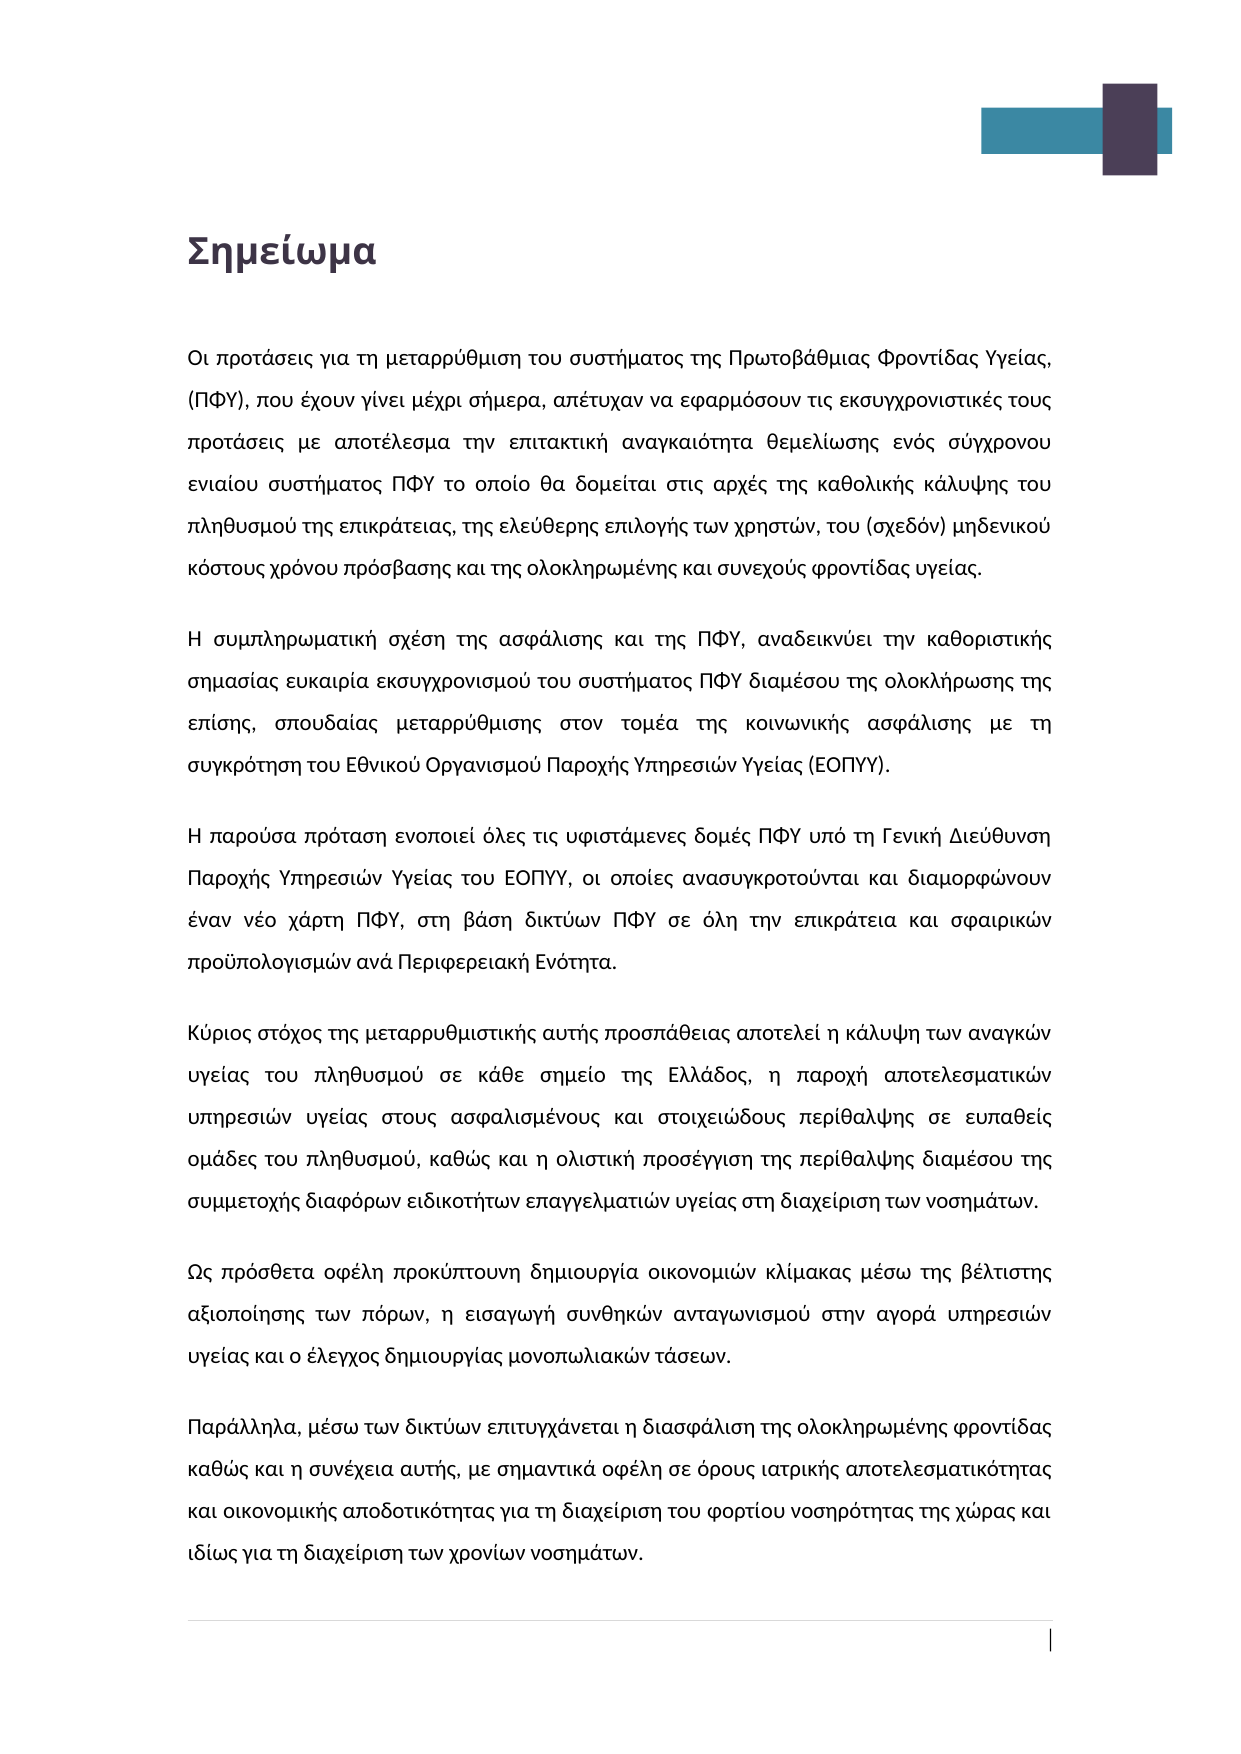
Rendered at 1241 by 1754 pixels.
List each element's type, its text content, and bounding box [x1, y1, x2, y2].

text Η συμπληρωματική σχέση της ασφάλισης και της ΠΦΥ, αναδεικνύει την καθοριστικής σημασίας ευκαιρία εκσυγχρονισμού του συστήματος ΠΦΥ διαμέσου της ολοκλήρωσης της επίσης, σπουδαίας μεταρρύθμισης στον τομέα της κοινωνικής ασφάλισης με τη συγκρότηση του Εθνικού Οργανισμού Παροχής Υπηρεσιών Υγείας (ΕΟΠΥΥ). [187, 624, 1053, 778]
text Ως πρόσθετα οφέλη προκύπτουνη δημιουργία οικονομιών κλίμακας μέσω της βέλτιστης αξιοποίησης των πόρων, η εισαγωγή συνθηκών ανταγωνισμού στην αγορά υπηρεσιών υγείας και ο έλεγχος δημιουργίας μονοπωλιακών τάσεων. [187, 1257, 1053, 1369]
text Κύριος στόχος της μεταρρυθμιστικής αυτής προσπάθειας αποτελεί η κάλυψη των αναγκών υγείας του πληθυσμού σε κάθε σημείο της Ελλάδος, η παροχή αποτελεσματικών υπηρεσιών υγείας στους ασφαλισμένους και στοιχειώδους περίθαλψης σε ευπαθείς ομάδες του πληθυσμού, καθώς και η ολιστική προσέγγιση της περίθαλψης διαμέσου της συμμετοχής διαφόρων ειδικοτήτων επαγγελματιών υγείας στη διαχείριση των νοσημάτων. [187, 1018, 1053, 1214]
title Σημείωμα [187, 224, 1053, 275]
text Η παρούσα πρόταση ενοποιεί όλες τις υφιστάμενες δομές ΠΦΥ υπό τη Γενική Διεύθυνση Παροχής Υπηρεσιών Υγείας του ΕΟΠΥΥ, οι οποίες ανασυγκροτούνται και διαμορφώνουν έναν νέο χάρτη ΠΦΥ, στη βάση δικτύων ΠΦΥ σε όλη την επικράτεια και σφαιρικών προϋπολογισμών ανά Περιφερειακή Ενότητα. [187, 821, 1053, 975]
text Παράλληλα, μέσω των δικτύων επιτυγχάνεται η διασφάλιση της ολοκληρωμένης φροντίδας καθώς και η συνέχεια αυτής, με σημαντικά οφέλη σε όρους ιατρικής αποτελεσματικότητας και οικονομικής αποδοτικότητας για τη διαχείριση του φορτίου νοσηρότητας της χώρας και ιδίως για τη διαχείριση των χρονίων νοσημάτων. [187, 1412, 1053, 1566]
text Οι προτάσεις για τη μεταρρύθμιση του συστήματος της Πρωτοβάθμιας Φροντίδας Υγείας,(ΠΦΥ), που έχουν γίνει μέχρι σήμερα, απέτυχαν να εφαρμόσουν τις εκσυγχρονιστικές τους προτάσεις με αποτέλεσμα την επιτακτική αναγκαιότητα θεμελίωσης ενός σύγχρονου ενιαίου συστήματος ΠΦΥ το οποίο θα δομείται στις αρχές της καθολικής κάλυψης του πληθυσμού της επικράτειας, της ελεύθερης επιλογής των χρηστών, του (σχεδόν) μηδενικού κόστους χρόνου πρόσβασης και της ολοκληρωμένης και συνεχούς φροντίδας υγείας. [187, 343, 1053, 581]
